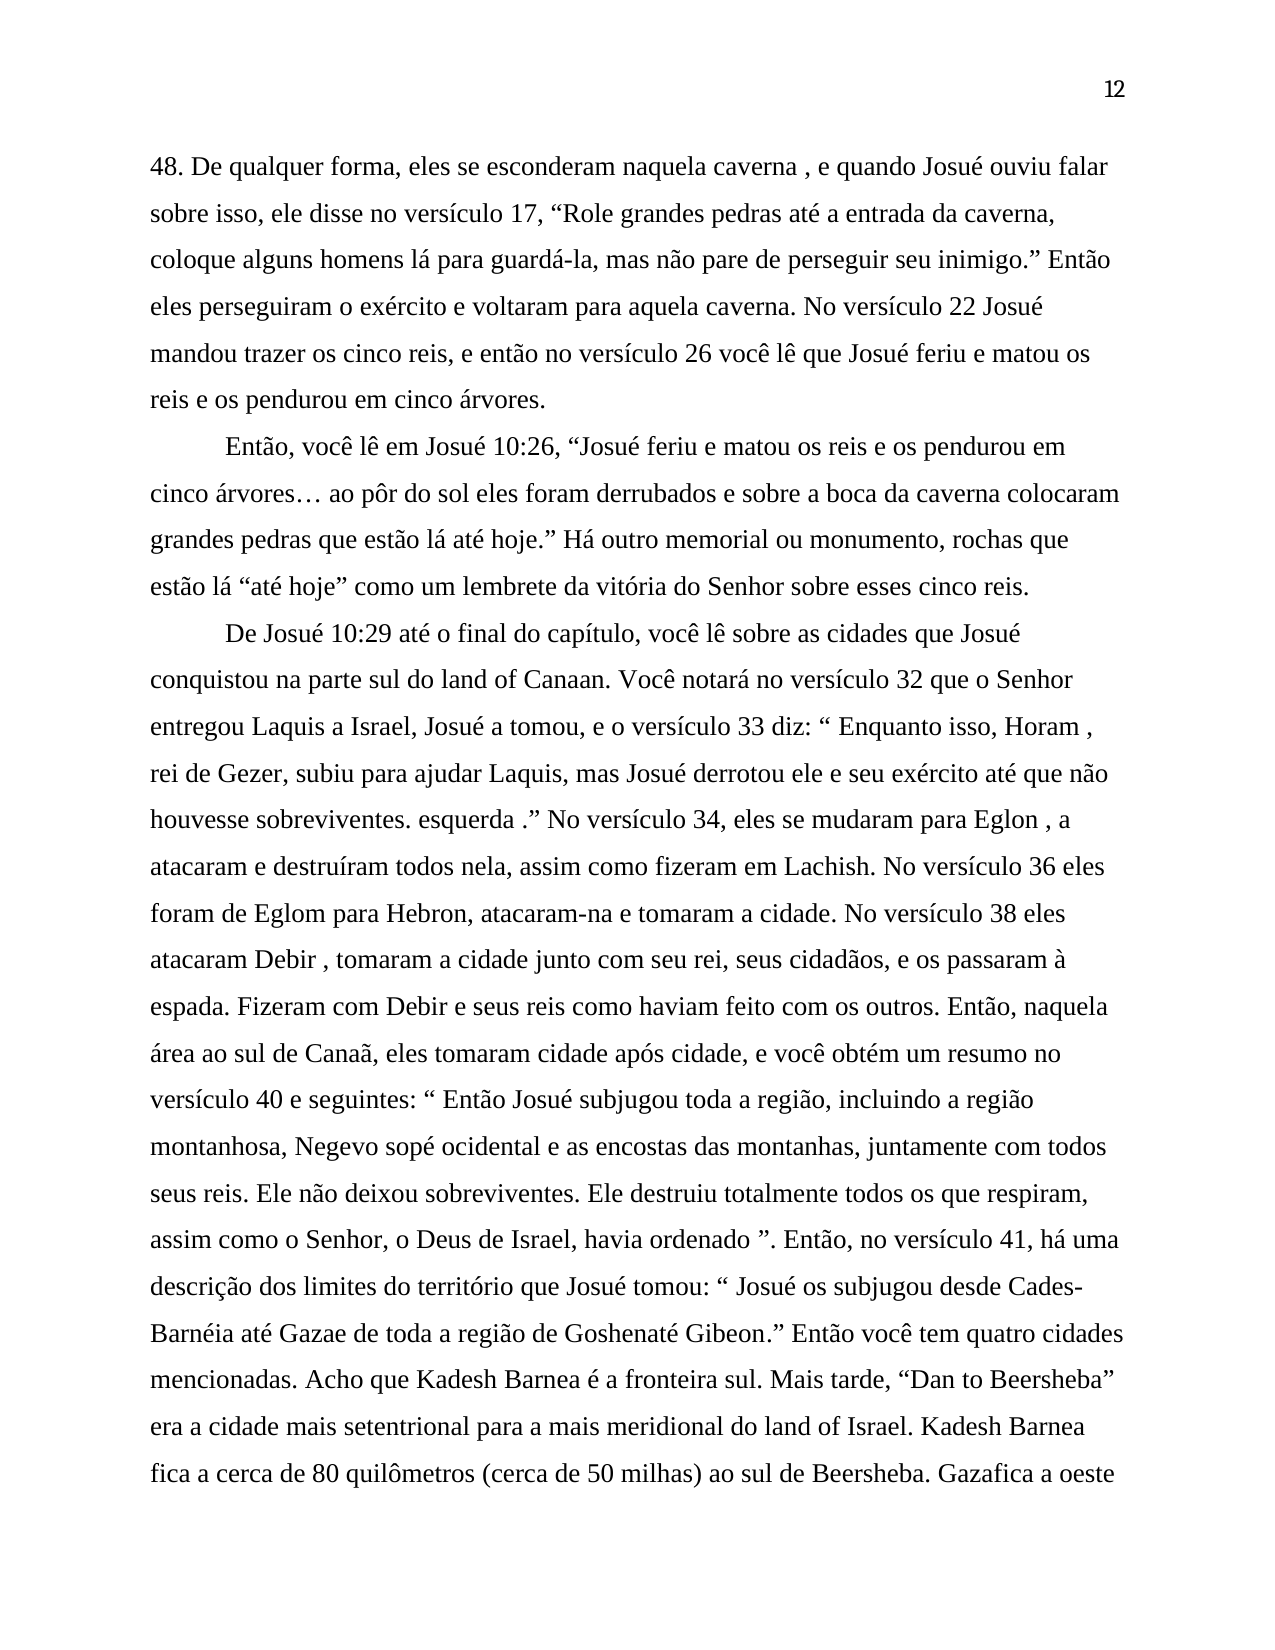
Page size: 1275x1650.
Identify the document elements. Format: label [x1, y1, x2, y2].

text [150, 430, 1125, 1488]
text [150, 150, 1125, 414]
